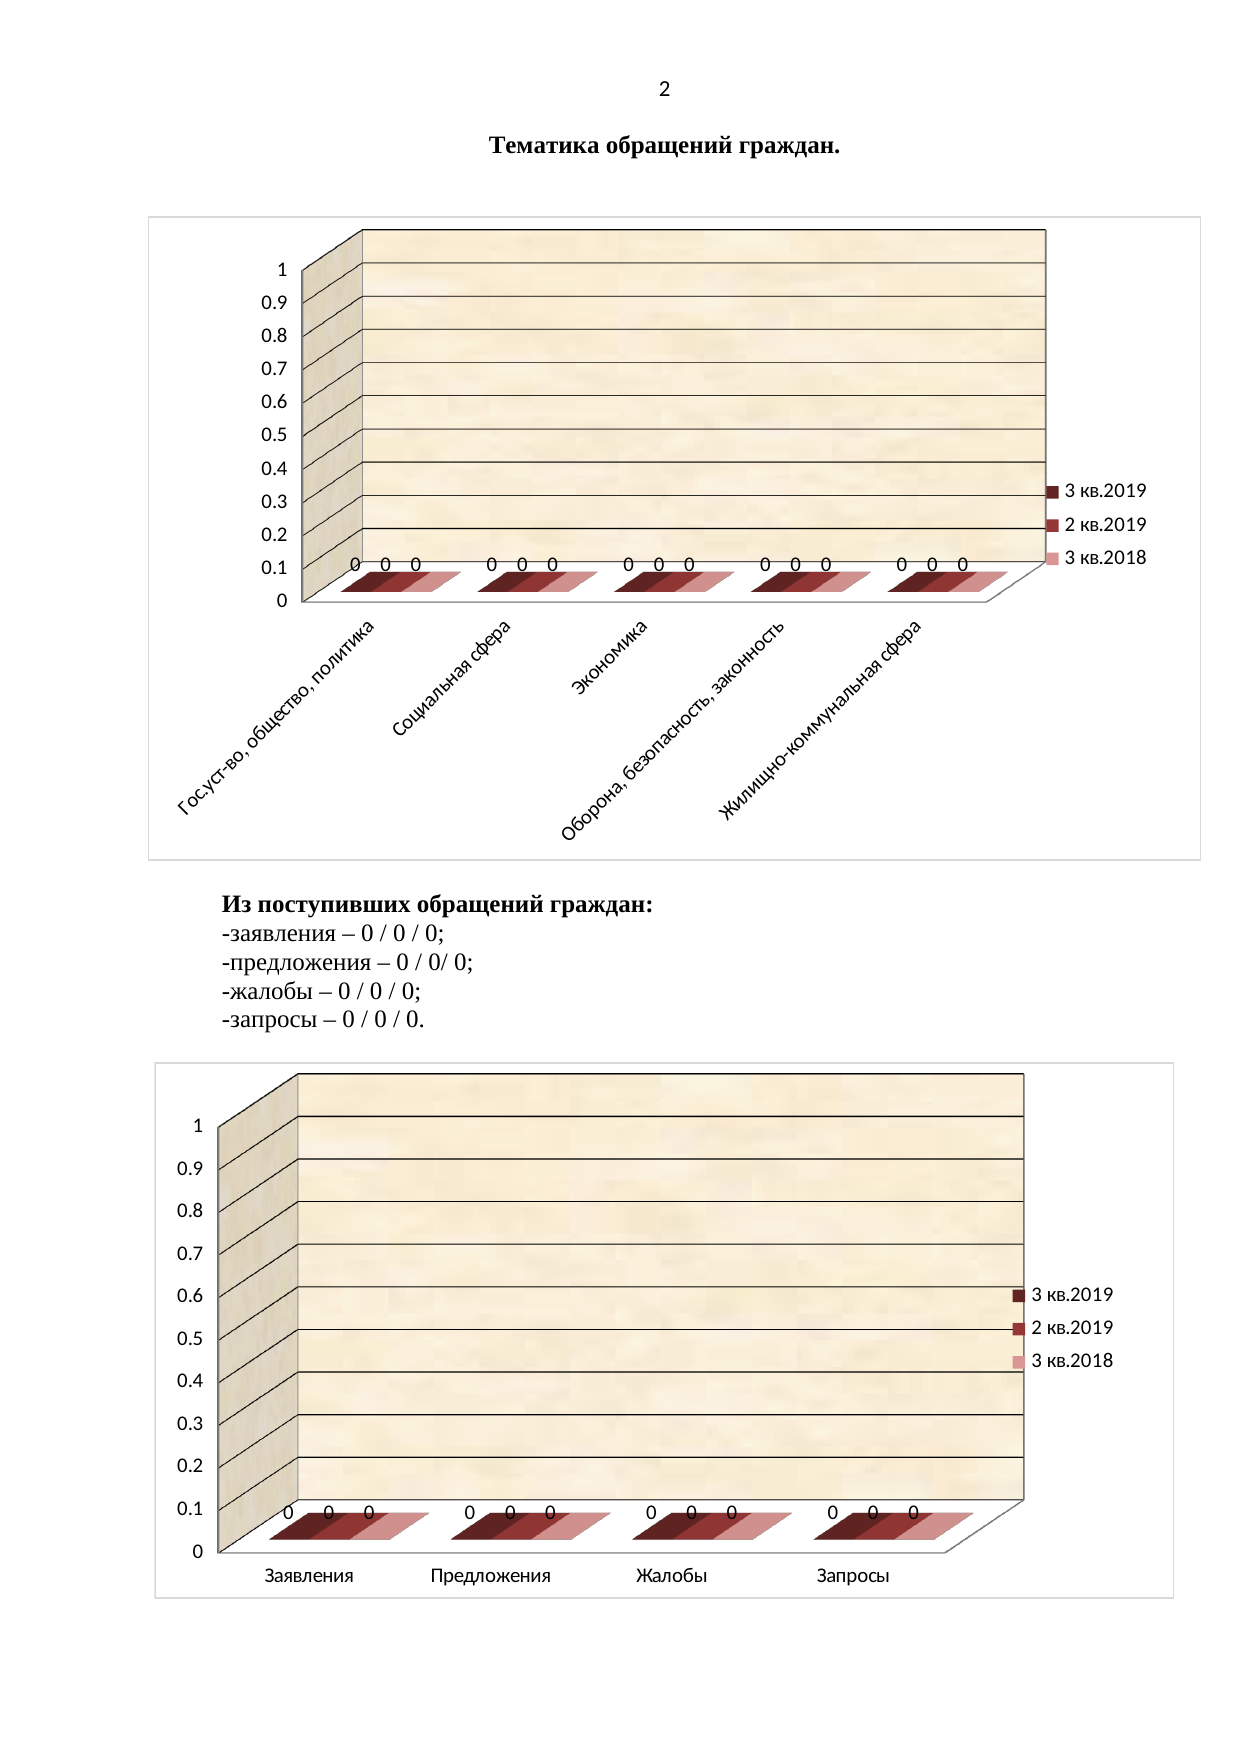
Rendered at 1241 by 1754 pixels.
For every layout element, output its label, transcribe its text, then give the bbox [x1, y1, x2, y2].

picture [299, 1117, 1023, 1201]
text -запросы – 0 / 0 / 0. [148, 1004, 1181, 1033]
picture [299, 1458, 1023, 1500]
text -заявления – 0 / 0 / 0; [148, 918, 1181, 947]
text -жалобы – 0 / 0 / 0; [148, 976, 1181, 1004]
picture [299, 1330, 1023, 1414]
text Из поступивших обращений граждан: [148, 889, 1181, 918]
text -предложения – 0 / 0/ 0; [148, 947, 1181, 976]
picture [363, 496, 1045, 528]
text Тематика обращений граждан. [148, 130, 1181, 159]
picture [352, 559, 358, 568]
picture [220, 1076, 297, 1551]
picture [304, 231, 362, 601]
picture [363, 230, 1045, 395]
picture [299, 1074, 1023, 1116]
picture [299, 1202, 1023, 1329]
picture [299, 1415, 1023, 1457]
picture [363, 529, 1045, 562]
picture [363, 396, 1045, 495]
